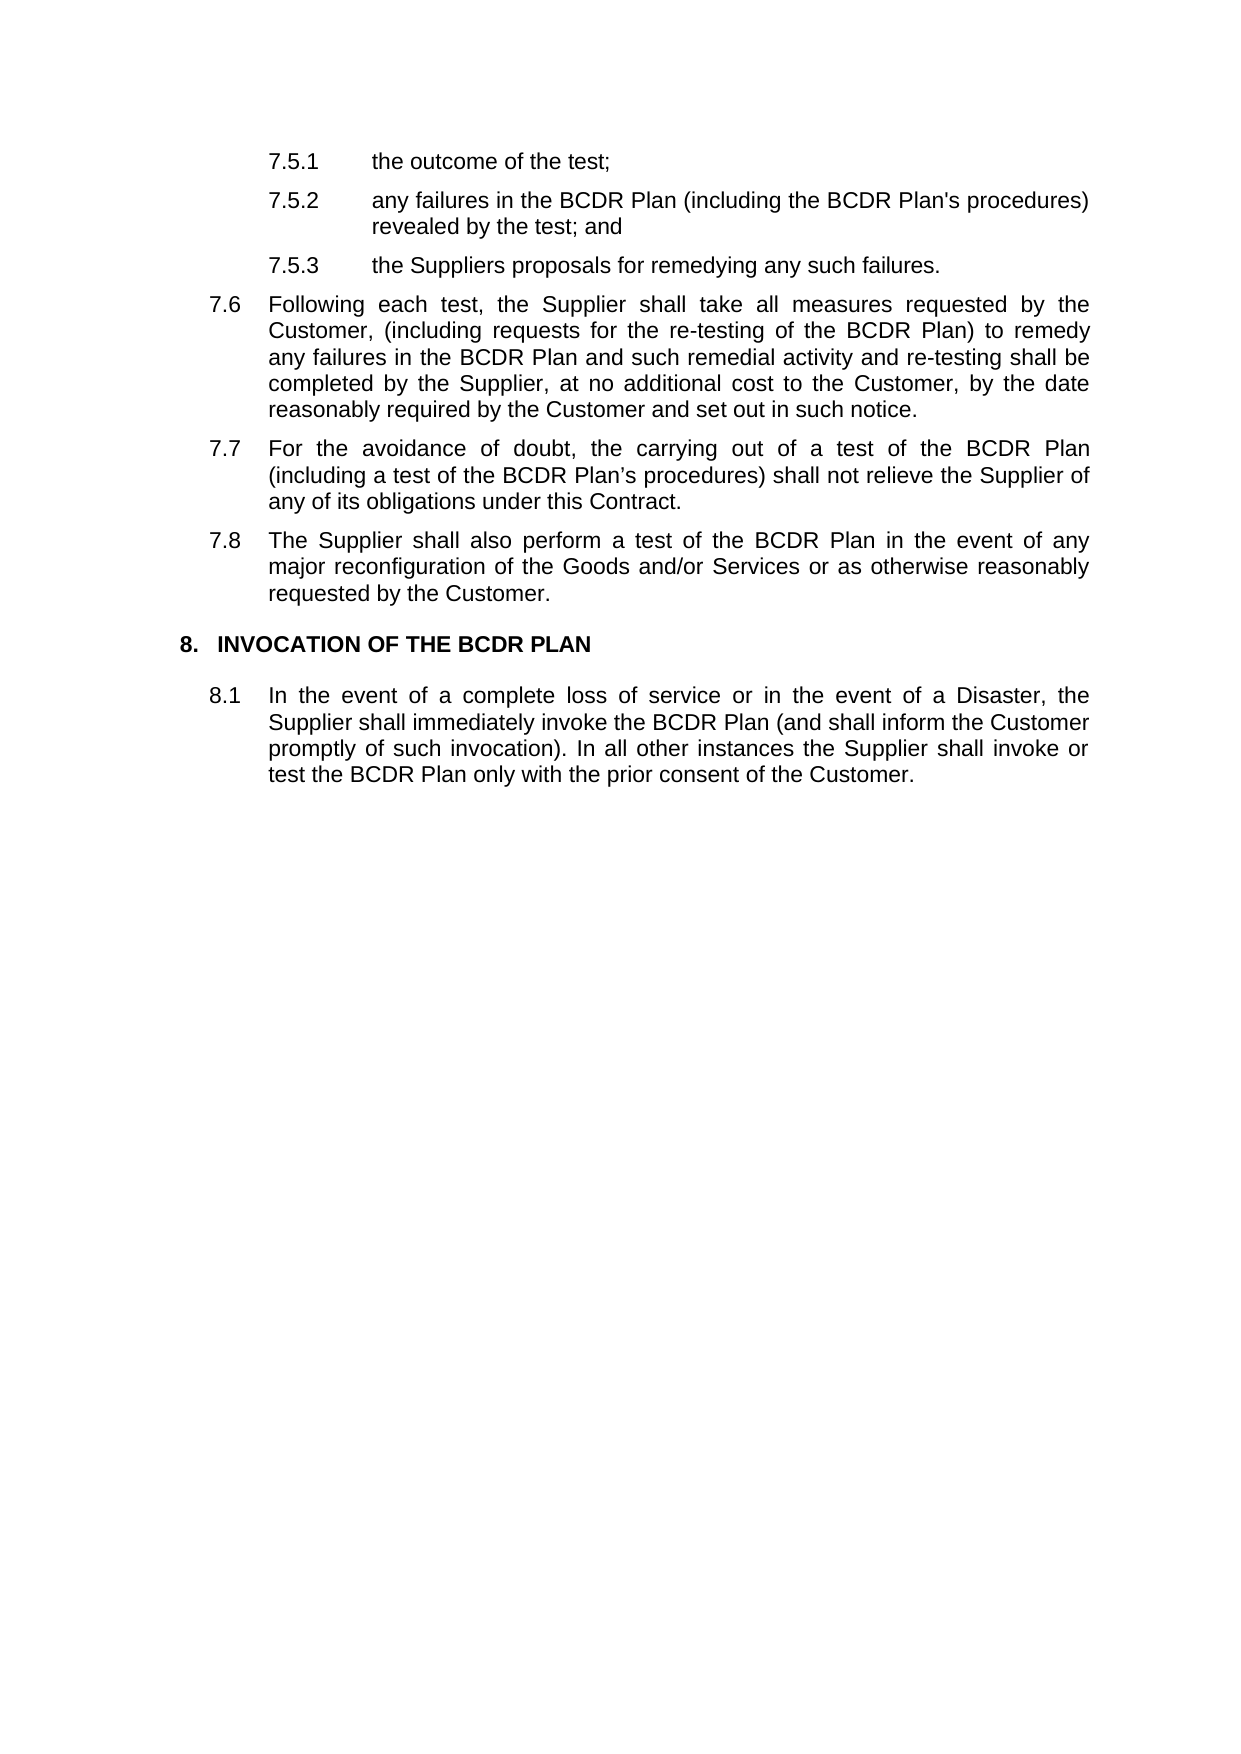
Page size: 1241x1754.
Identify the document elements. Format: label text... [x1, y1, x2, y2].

list Following each test, the Supplier shall take all measures requested by the Customer, (including requests for the re-testing of the BCDR Plan) to remedy any failures in the BCDR Plan and such remedial activity and re-testing shall be completed by the Supplier, at no additional cost to the Customer, by the date reasonably required by the Customer and set out in such notice. [209, 291, 1091, 423]
list For the avoidance of doubt, the carrying out of a test of the BCDR Plan (including a test of the BCDR Plan’s procedures) shall not relieve the Supplier of any of its obligations under this Contract. [209, 435, 1090, 514]
list The Supplier shall also perform a test of the BCDR Plan in the event of any major reconfiguration of the Goods and/or Services or as otherwise reasonably requested by the Customer. [209, 527, 1090, 606]
list any failures in the BCDR Plan (including the BCDR Plan's procedures) revealed by the test; and [268, 187, 1090, 240]
list the Suppliers proposals for remedying any such failures. [268, 252, 1134, 278]
list the outcome of the test; [268, 148, 1134, 174]
subtitle INVOCATION OF THE BCDR PLAN [179, 631, 1134, 657]
list In the event of a complete loss of service or in the event of a Disaster, the Supplier shall immediately invoke the BCDR Plan (and shall inform the Customer promptly of such invocation). In all other instances the Supplier shall invoke or test the BCDR Plan only with the prior consent of the Customer. [209, 682, 1090, 788]
